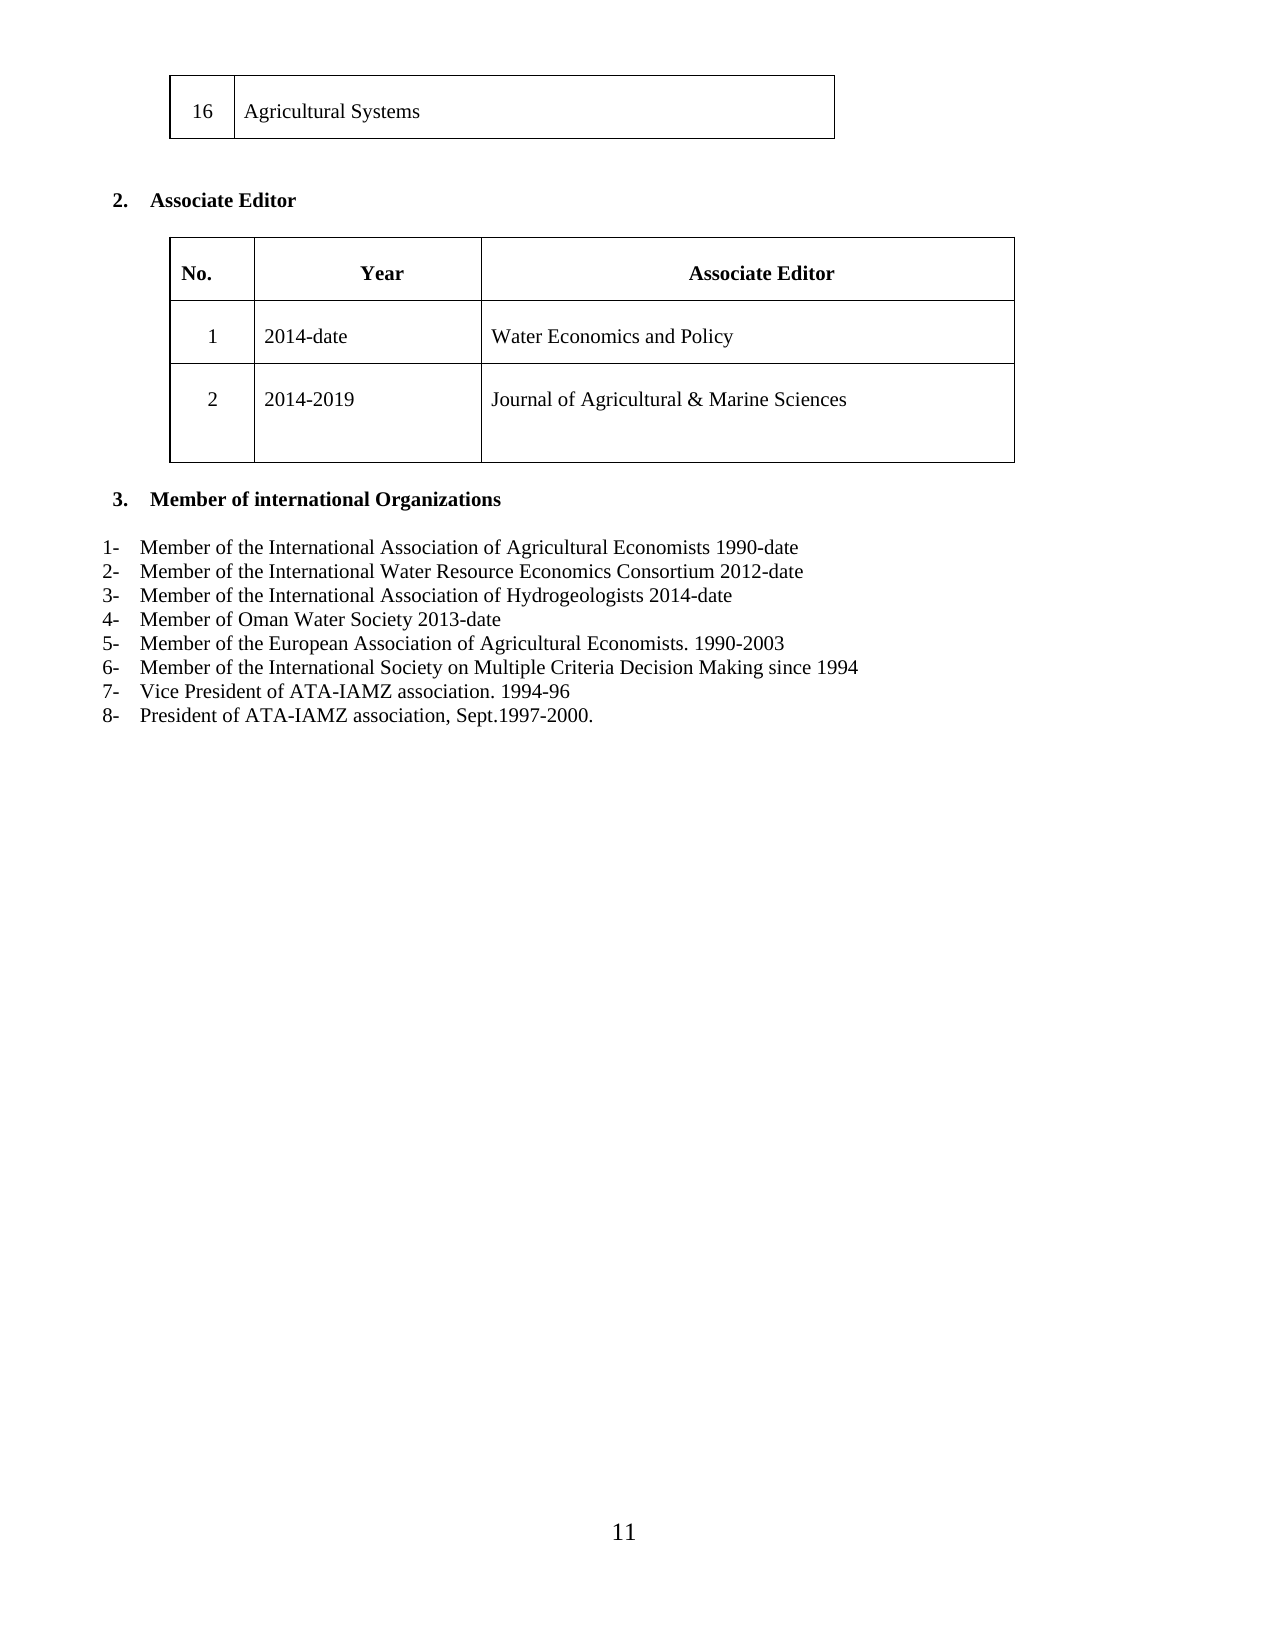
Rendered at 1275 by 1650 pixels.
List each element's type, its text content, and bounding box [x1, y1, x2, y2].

table_cell Water Economics and Policy [482, 301, 1014, 363]
list Member of the International Water Resource Economics Consortium 2012-date [102, 559, 1200, 583]
list Vice President of ATA-IAMZ association. 1994-96 [102, 679, 1200, 703]
list Member of Oman Water Society 2013-date [102, 607, 1200, 631]
list Member of the European Association of Agricultural Economists. 1990-2003 [102, 631, 1200, 655]
list Member of international Organizations [112, 487, 1200, 511]
table_header No. [171, 238, 254, 300]
list Member of the International Association of Hydrogeologists 2014-date [102, 583, 1200, 607]
list Member of the International Society on Multiple Criteria Decision Making since 1994 [102, 655, 1200, 679]
table_header Associate Editor [482, 238, 1014, 300]
table_cell 2014-2019 [255, 364, 481, 462]
list Associate Editor [112, 188, 1200, 212]
table_cell Journal of Agricultural & Marine Sciences [482, 364, 1014, 462]
list President of ATA-IAMZ association, Sept.1997-2000. [102, 703, 1200, 727]
list Member of the International Association of Agricultural Economists 1990-date [102, 535, 1200, 559]
table_cell Agricultural Systems [235, 76, 834, 138]
table_cell 1 [171, 301, 254, 363]
table_cell 2 [171, 364, 254, 462]
table_header Year [255, 238, 481, 300]
table_cell 16 [171, 76, 234, 138]
table_cell 2014-date [255, 301, 481, 363]
